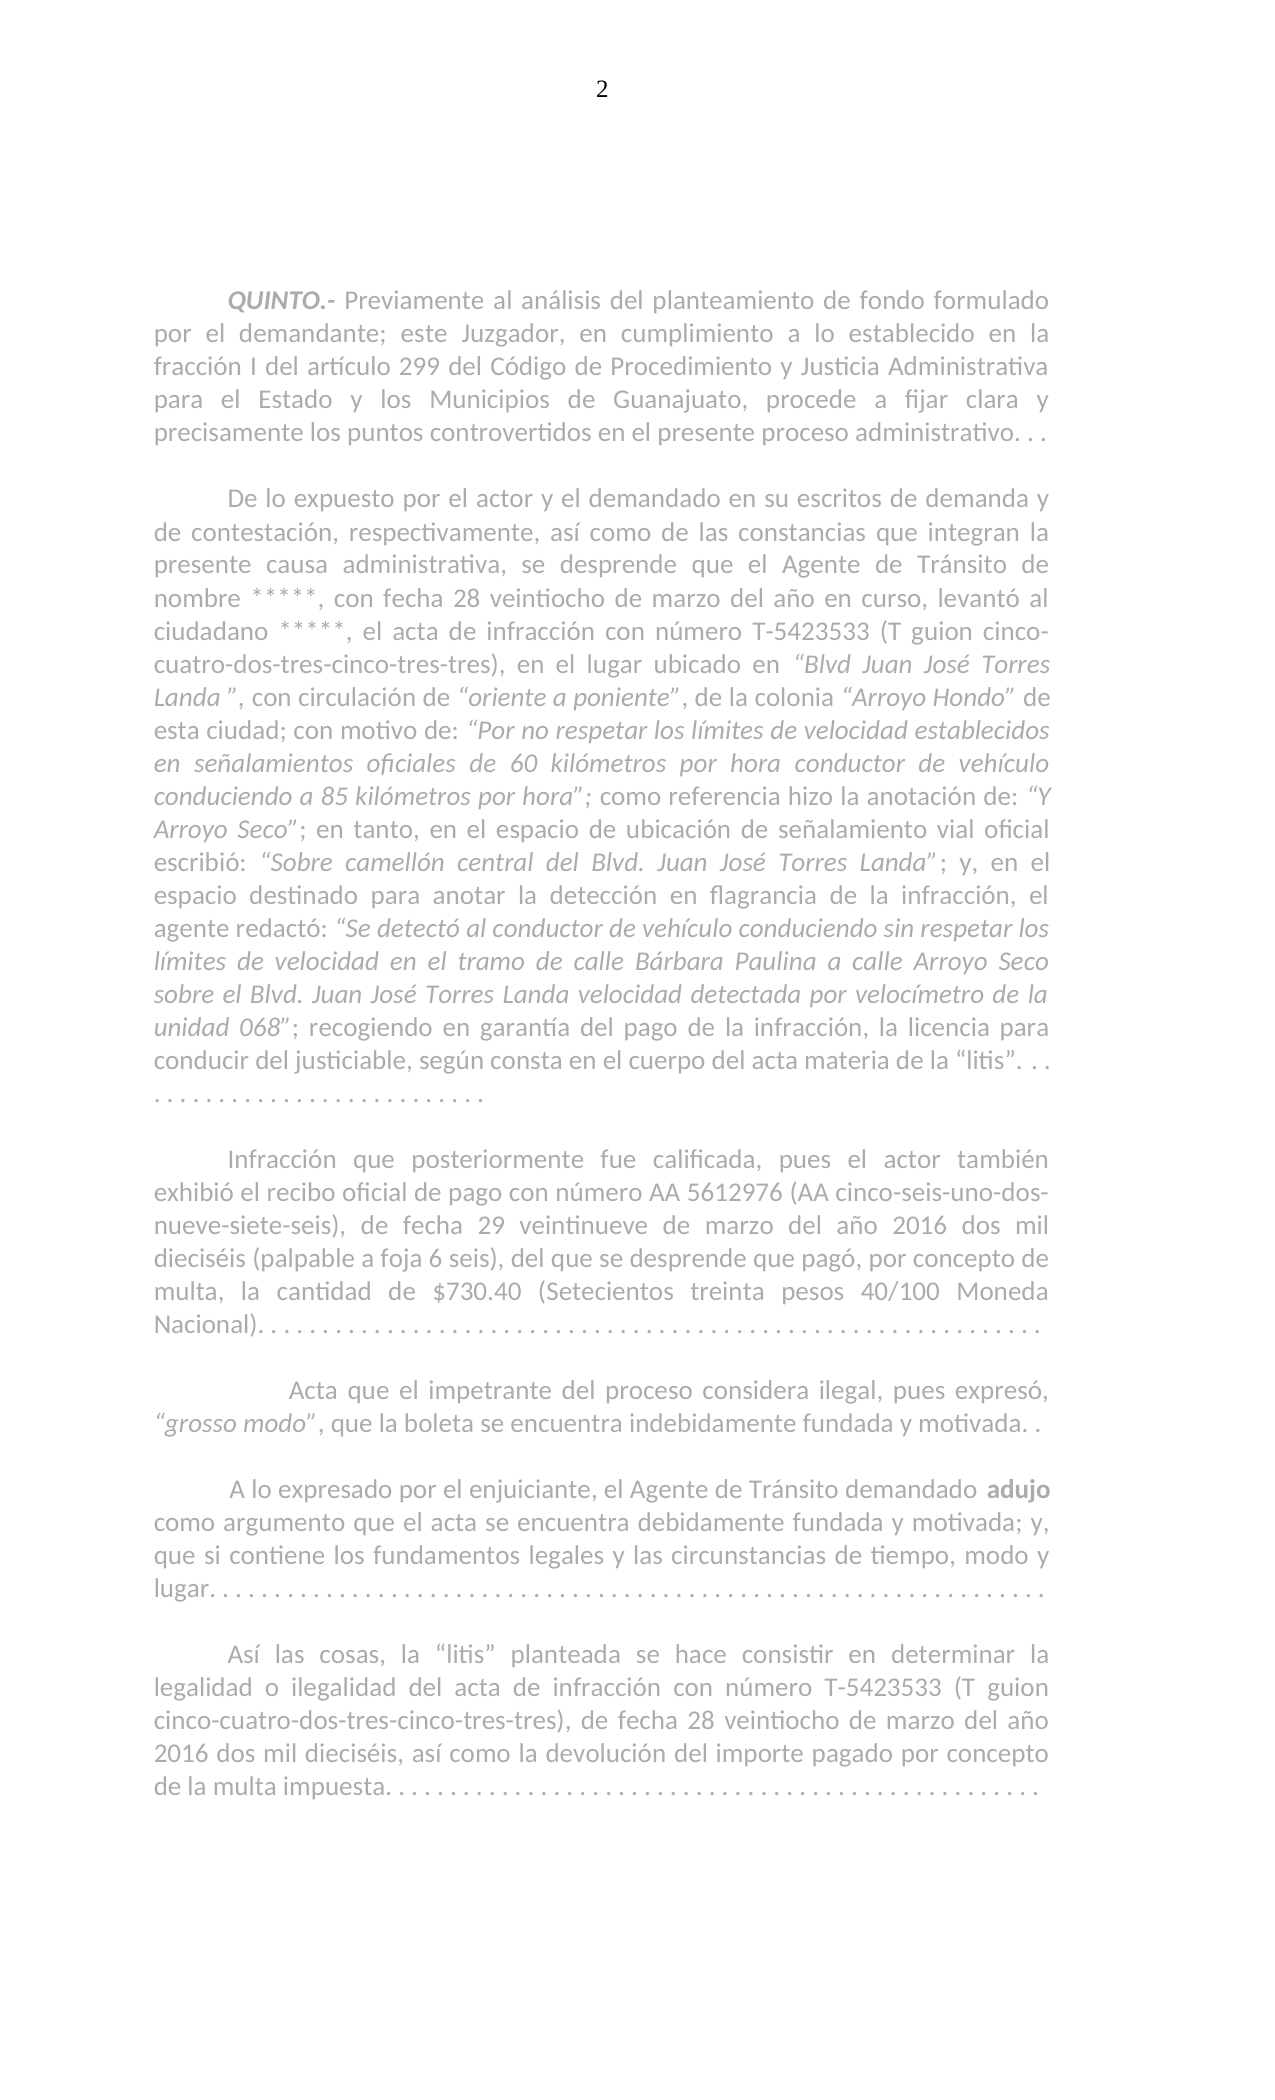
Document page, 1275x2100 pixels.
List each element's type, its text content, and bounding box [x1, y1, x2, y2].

text Acta que el impetrante del proceso considera ilegal, pues expresó, “grosso modo”, que la boleta se encuentra indebidamente fundada y motivada. . [153, 1373, 1051, 1439]
text QUINTO.- Previamente al análisis del planteamiento de fondo formulado por el demandante; este Juzgador, en cumplimiento a lo establecido en la fracción I del artículo 299 del Código de Procedimiento y Justicia Administrativa para el Estado y los Municipios de Guanajuato, procede a fijar clara y precisamente los puntos controvertidos en el presente proceso administrativo. . . [153, 283, 1051, 449]
text A lo expresado por el enjuiciante, el Agente de Tránsito demandado adujo como argumento que el acta se encuentra debidamente fundada y motivada; y, que si contiene los fundamentos legales y las circunstancias de tiempo, modo y lugar. . . . . . . . . . . . . . . . . . . . . . . . . . . . . . . . . . . . . . . . . . . . . . . . . . . . . . . . . . . . . . . . . [153, 1472, 1051, 1604]
text Infracción que posteriormente fue calificada, pues el actor también exhibió el recibo oficial de pago con número AA 5612976 (AA cinco-seis-uno-dos-nueve-siete-seis), de fecha 29 veintinueve de marzo del año 2016 dos mil dieciséis (palpable a foja 6 seis), del que se desprende que pagó, por concepto de multa, la cantidad de $730.40 (Setecientos treinta pesos 40/100 Moneda Nacional). . . . . . . . . . . . . . . . . . . . . . . . . . . . . . . . . . . . . . . . . . . . . . . . . . . . . . . . . . . . . [153, 1142, 1051, 1340]
text Así las cosas, la “litis” planteada se hace consistir en determinar la legalidad o ilegalidad del acta de infracción con número T-5423533 (T guion cinco-cuatro-dos-tres-cinco-tres-tres), de fecha 28 veintiocho de marzo del año 2016 dos mil dieciséis, así como la devolución del importe pagado por concepto de la multa impuesta. . . . . . . . . . . . . . . . . . . . . . . . . . . . . . . . . . . . . . . . . . . . . . . . . . . [153, 1637, 1051, 1802]
text De lo expuesto por el actor y el demandado en su escritos de demanda y de contestación, respectivamente, así como de las constancias que integran la presente causa administrativa, se desprende que el Agente de Tránsito de nombre *****, con fecha 28 veintiocho de marzo del año en curso, levantó al ciudadano *****, el acta de infracción con número T-5423533 (T guion cinco-cuatro-dos-tres-cinco-tres-tres), en el lugar ubicado en “Blvd Juan José Torres Landa ”, con circulación de “oriente a poniente”, de la colonia “Arroyo Hondo” de esta ciudad; con motivo de: “Por no respetar los límites de velocidad establecidos en señalamientos oficiales de 60 kilómetros por hora conductor de vehículo conduciendo a 85 kilómetros por hora”; como referencia hizo la anotación de: “Y Arroyo Seco”; en tanto, en el espacio de ubicación de señalamiento vial oficial escribió: “Sobre camellón central del Blvd. Juan José Torres Landa”; y, en el espacio destinado para anotar la detección en flagrancia de la infracción, el agente redactó: “Se detectó al conductor de vehículo conduciendo sin respetar los límites de velocidad en el tramo de calle Bárbara Paulina a calle Arroyo Seco sobre el Blvd. Juan José Torres Landa velocidad detectada por velocímetro de la unidad 068”; recogiendo en garantía del pago de la infracción, la licencia para conducir del justiciable, según consta en el cuerpo del acta materia de la “litis”. . . . . . . . . . . . . . . . . . . . . . . . . . . . . [153, 482, 1051, 1109]
